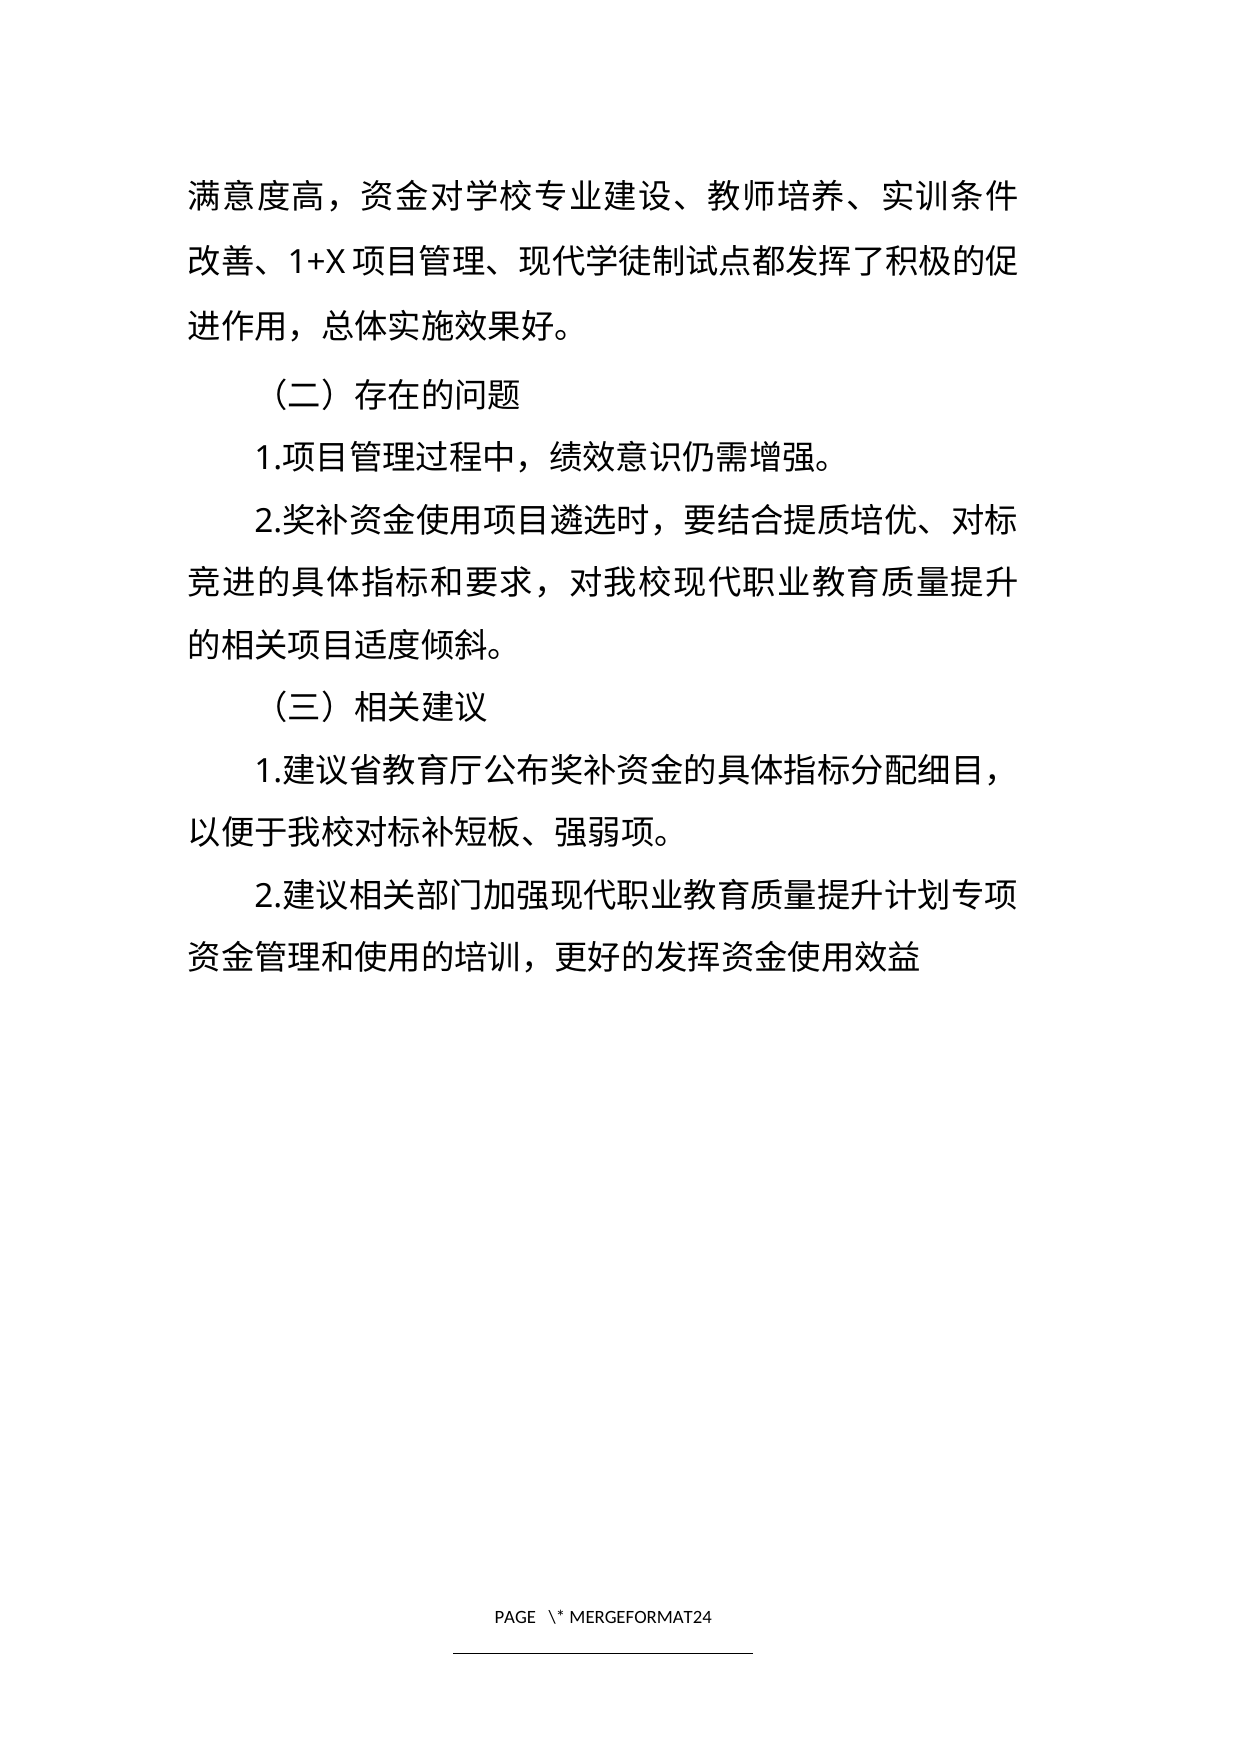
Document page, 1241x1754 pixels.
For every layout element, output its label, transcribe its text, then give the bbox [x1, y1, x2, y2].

text 2.建议相关部门加强现代职业教育质量提升计划专项资金管理和使用的培训，更好的发挥资金使用效益 [187, 857, 1019, 982]
text 1.建议省教育厅公布奖补资金的具体指标分配细目，以便于我校对标补短板、强弱项。 [187, 732, 1019, 857]
text 2.奖补资金使用项目遴选时，要结合提质培优、对标竞进的具体指标和要求，对我校现代职业教育质量提升的相关项目适度倾斜。 [187, 482, 1019, 669]
text （二）存在的问题 [187, 357, 1019, 419]
text （三）相关建议 [187, 669, 1019, 732]
text 1.项目管理过程中，绩效意识仍需增强。 [187, 419, 1019, 482]
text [187, 162, 1019, 357]
